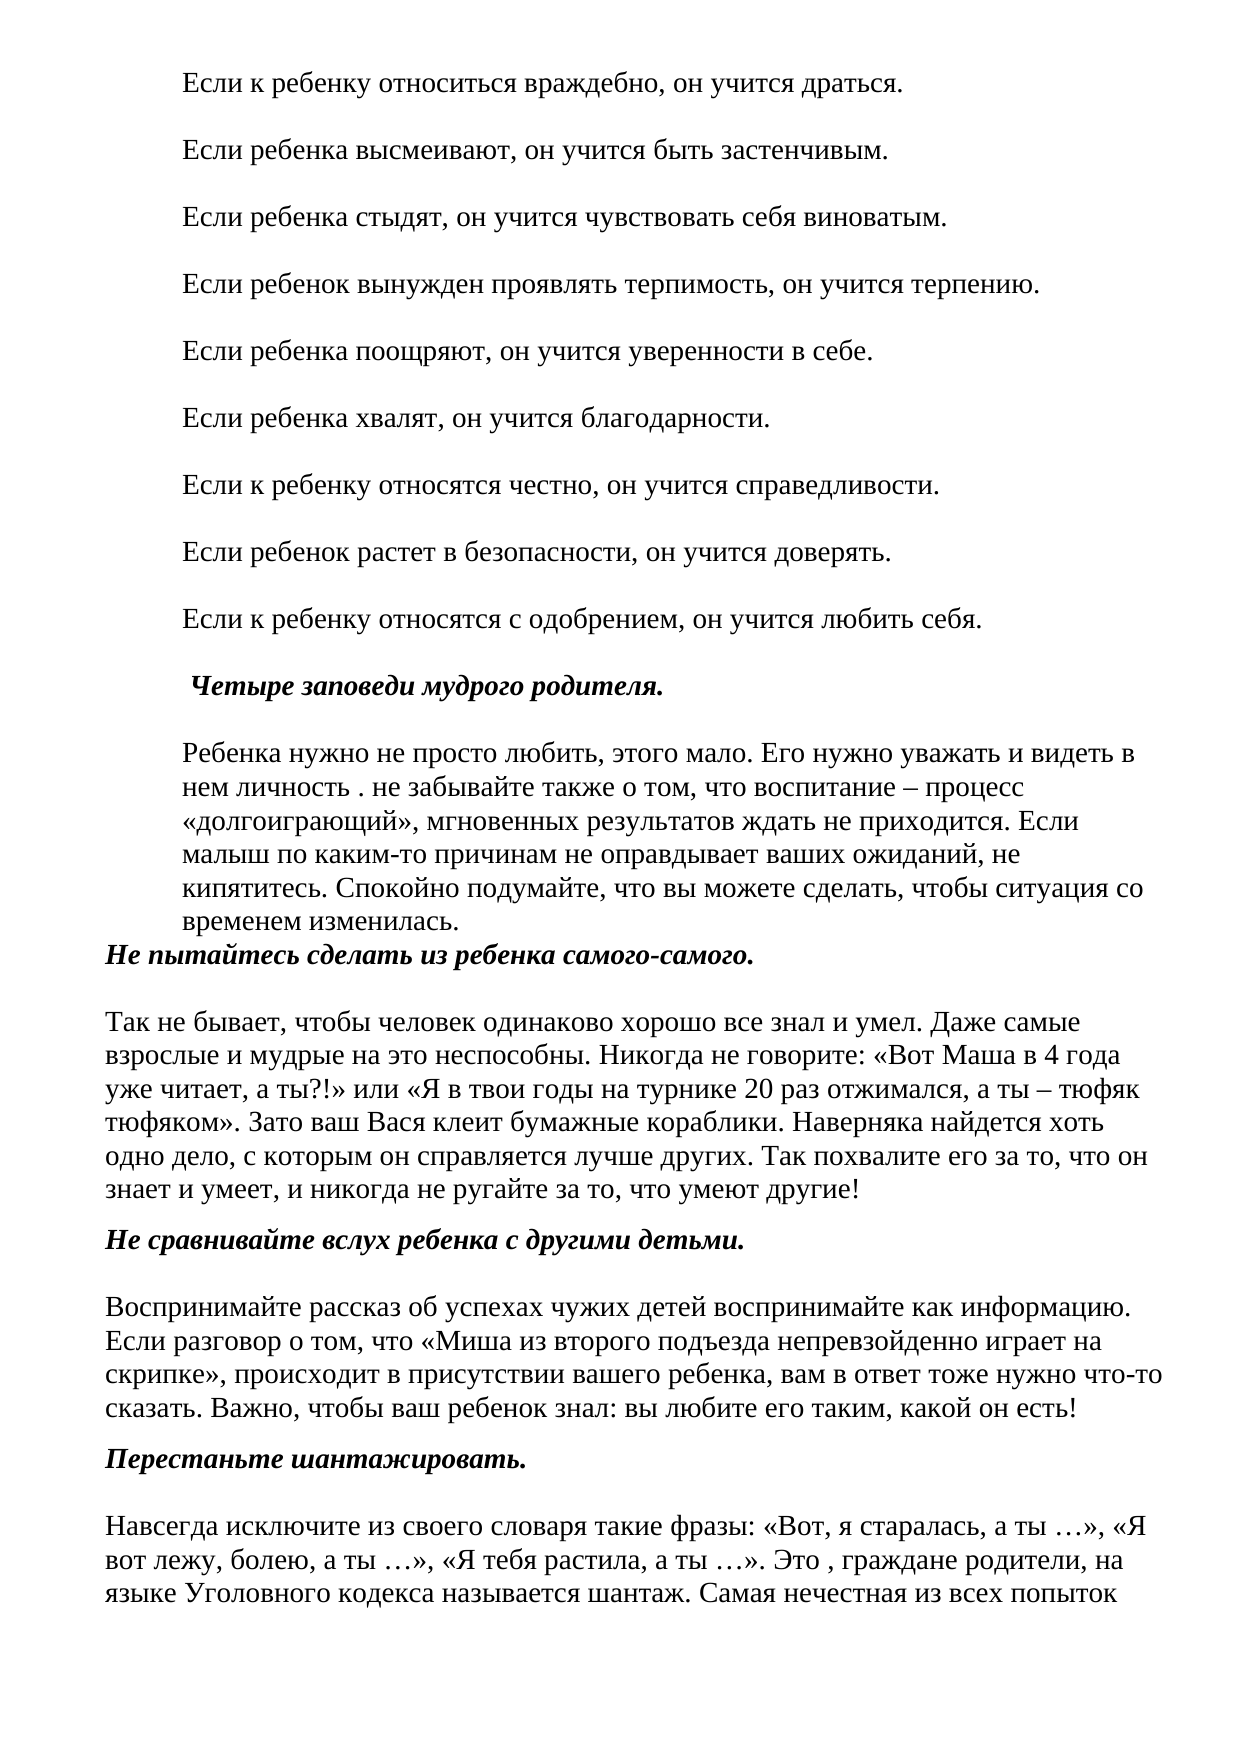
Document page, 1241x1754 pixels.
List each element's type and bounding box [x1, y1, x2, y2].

table_header [104, 30, 1167, 1610]
